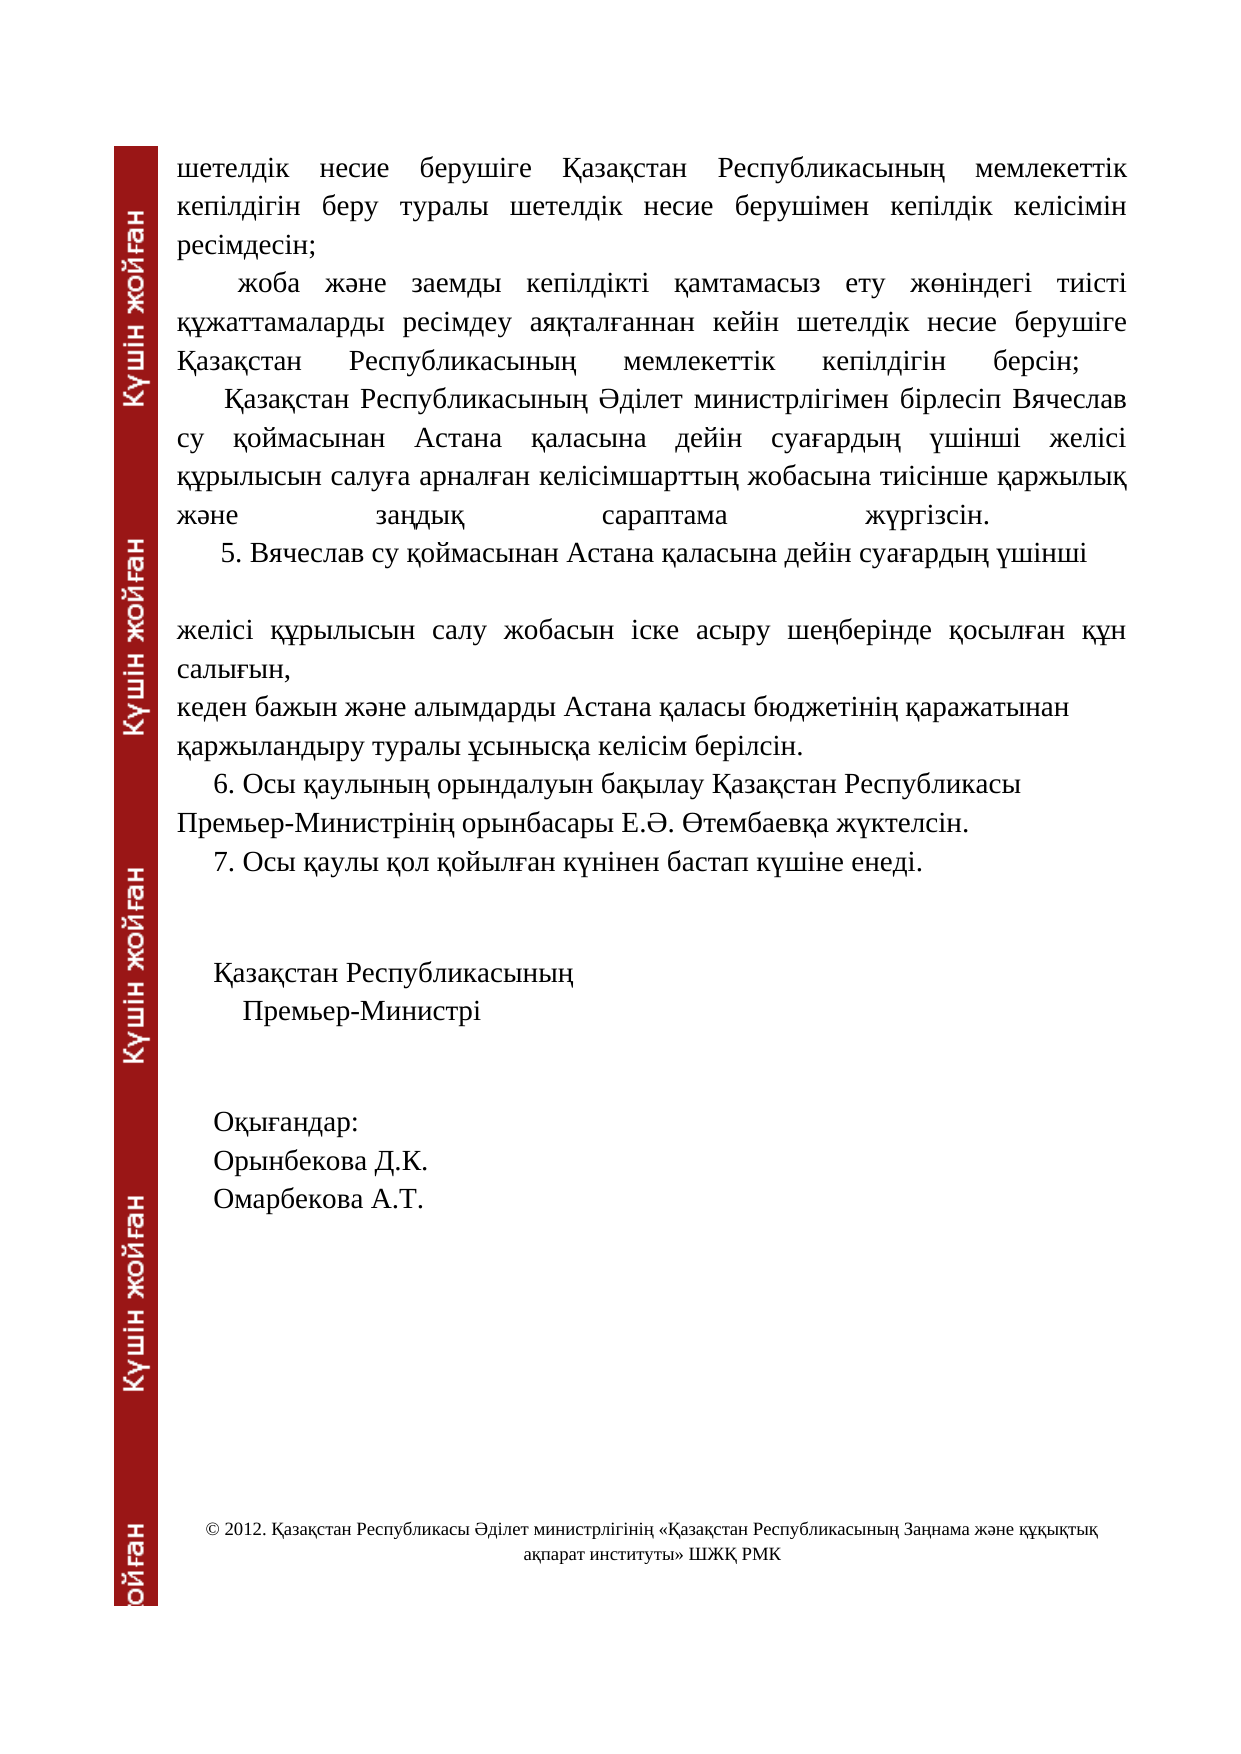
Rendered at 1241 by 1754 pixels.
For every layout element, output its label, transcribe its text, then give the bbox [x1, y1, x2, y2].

text Омарбекова А.Т. [112, 1182, 1128, 1215]
text 7. Осы қаулы қол қойылған күнінен бастап күшіне енеді. [112, 844, 1128, 877]
text Орынбекова Д.К. [112, 1143, 1128, 1177]
picture [114, 1027, 158, 1104]
text Оқығандар: [112, 1104, 1128, 1138]
text Қазақстан Республикасының [112, 955, 1128, 988]
picture [114, 1215, 158, 1518]
text 6. Осы қаулының орындалуын бақылау Қазақстан Республикасы [112, 767, 1128, 800]
picture [114, 684, 158, 689]
picture [114, 1177, 158, 1182]
picture [114, 1564, 158, 1606]
picture [114, 988, 158, 993]
picture [114, 800, 158, 805]
picture [114, 146, 158, 150]
text қаржыландыру туралы ұсынысқа келісім берілсін. [112, 728, 1128, 762]
text © 2012. Қазақстан Республикасы Әділет министрлігінің «Қазақстан Республикасының Заңнама және құқықтық ақпарат институты» ШЖҚ РМК [112, 1518, 1128, 1564]
picture [114, 1138, 158, 1143]
picture [114, 723, 158, 728]
picture [114, 839, 158, 844]
picture [114, 762, 158, 767]
text желісі құрылысын салу жобасын іске асыру шеңберінде қосылған құн салығын, [112, 612, 1128, 684]
text кеден бажын және алымдарды Астана қаласы бюджетінің қаражатынан [112, 689, 1128, 723]
text Премьер-Министрінің орынбасары Е.Ә. Өтембаевқа жүктелсін. [112, 805, 1128, 839]
picture [114, 877, 158, 955]
picture [114, 569, 158, 612]
text Премьер-Министрі [112, 993, 1128, 1027]
